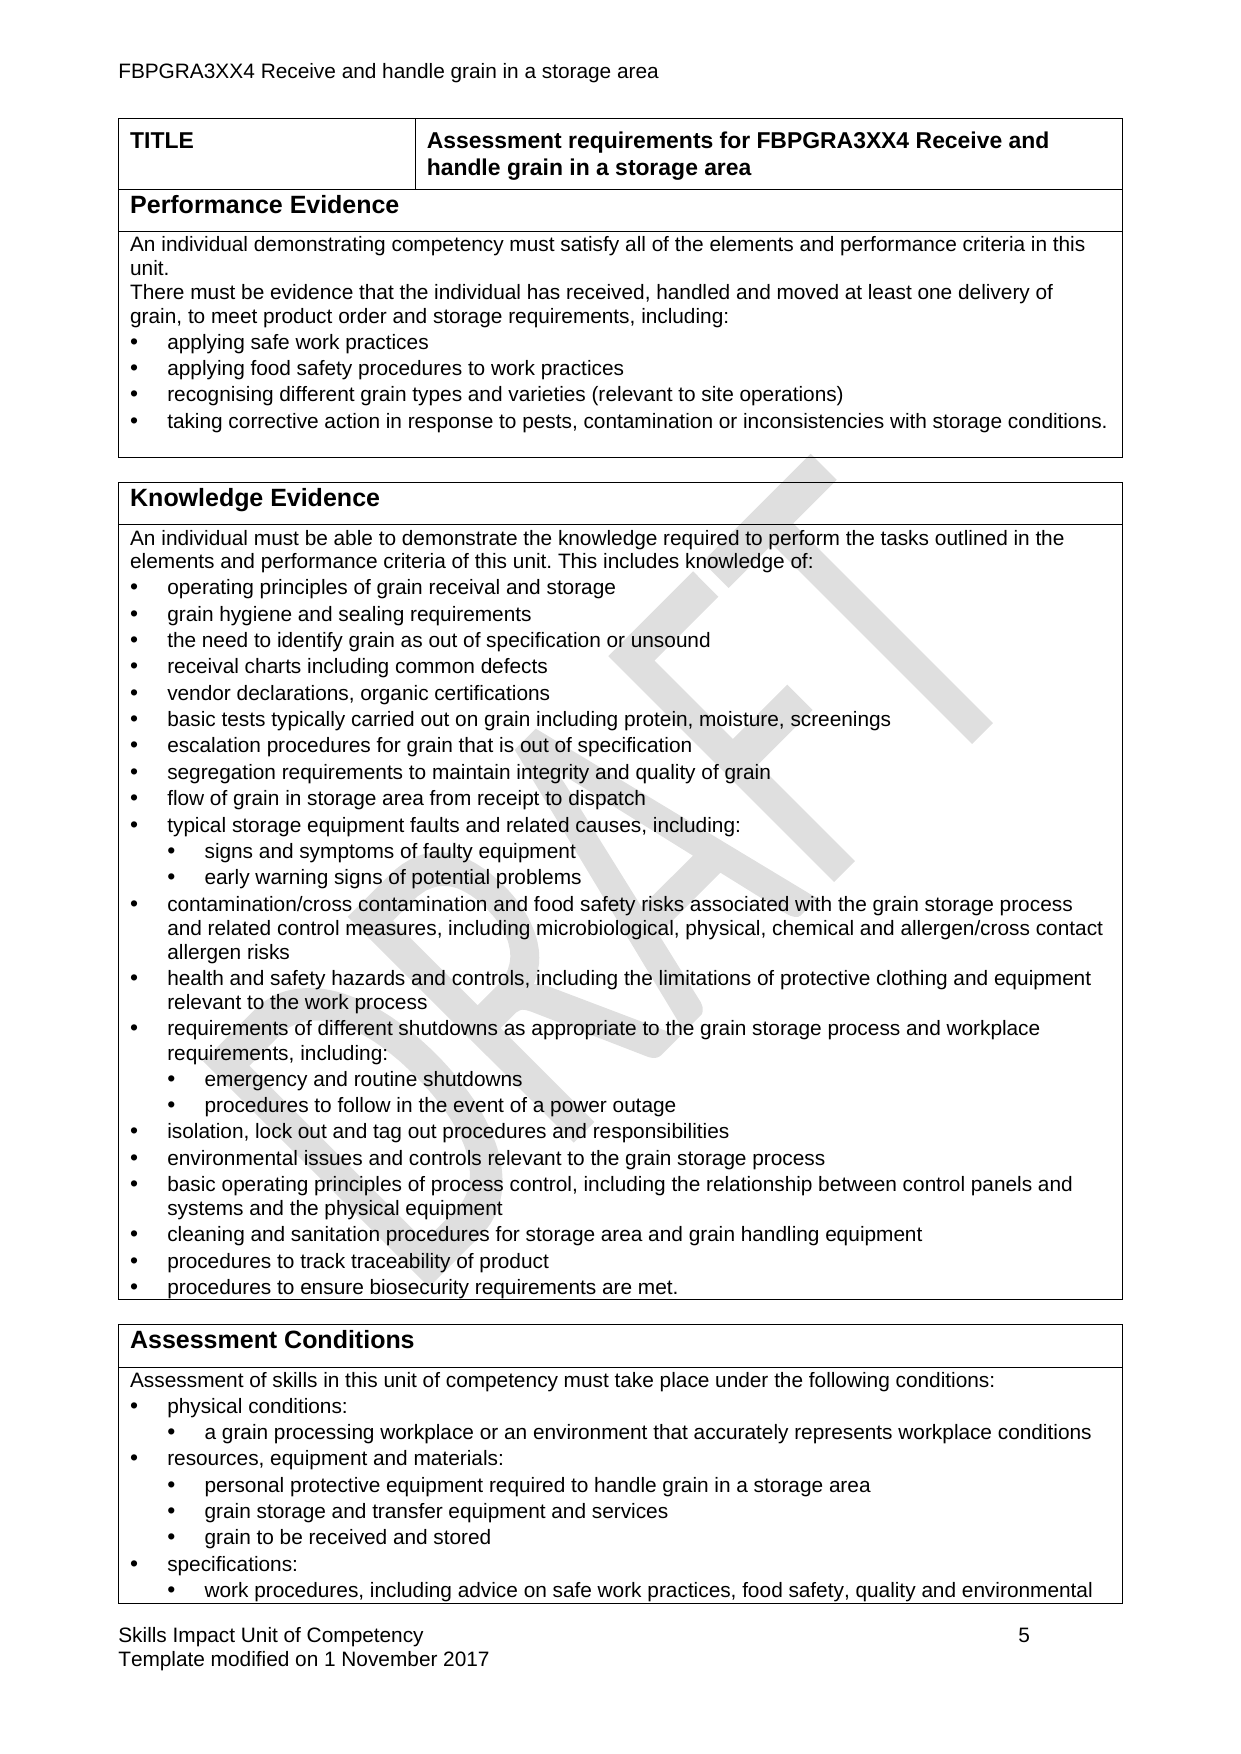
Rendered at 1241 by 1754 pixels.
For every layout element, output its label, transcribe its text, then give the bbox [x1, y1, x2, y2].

table_cell An individual must be able to demonstrate the knowledge required to perform the tasks outlined in the elements and performance criteria of this unit. This includes knowledge of: operating principles of grain receival and storage grain hygiene and sealing requirements the need to identify grain as out of specification or unsound receival charts including common defects vendor declarations, organic certifications basic tests typically carried out on grain including protein, moisture, screenings escalation procedures for grain that is out of specification segregation requirements to maintain integrity and quality of grain flow of grain in storage area from receipt to dispatch typical storage equipment faults and related causes, including: signs and symptoms of faulty equipment early warning signs of potential problems contamination/cross contamination and food safety risks associated with the grain storage process and related control measures, including microbiological, physical, chemical and allergen/cross contact allergen risks health and safety hazards and controls, including the limitations of protective clothing and equipment relevant to the work process requirements of different shutdowns as appropriate to the grain storage process and workplace requirements, including: emergency and routine shutdowns procedures to follow in the event of a power outage isolation, lock out and tag out procedures and responsibilities environmental issues and controls relevant to the grain storage process basic operating principles of process control, including the relationship between control panels and systems and the physical equipment cleaning and sanitation procedures for storage area and grain handling equipment procedures to track traceability of product procedures to ensure biosecurity requirements are met. [119, 525, 1122, 1299]
table_header TITLE [119, 119, 415, 188]
table_cell Performance Evidence [119, 190, 1122, 231]
table_header Assessment requirements for FBPGRA3XX4 Receive and handle grain in a storage area [416, 119, 1122, 188]
table_header Assessment Conditions [119, 1325, 1122, 1367]
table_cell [119, 1368, 1122, 1602]
table_cell An individual demonstrating competency must satisfy all of the elements and performance criteria in this unit. There must be evidence that the individual has received, handled and moved at least one delivery of grain, to meet product order and storage requirements, including: applying safe work practices applying food safety procedures to work practices recognising different grain types and varieties (relevant to site operations) taking corrective action in response to pests, contamination or inconsistencies with storage conditions. [119, 232, 1122, 457]
table_header Knowledge Evidence [119, 483, 1122, 524]
